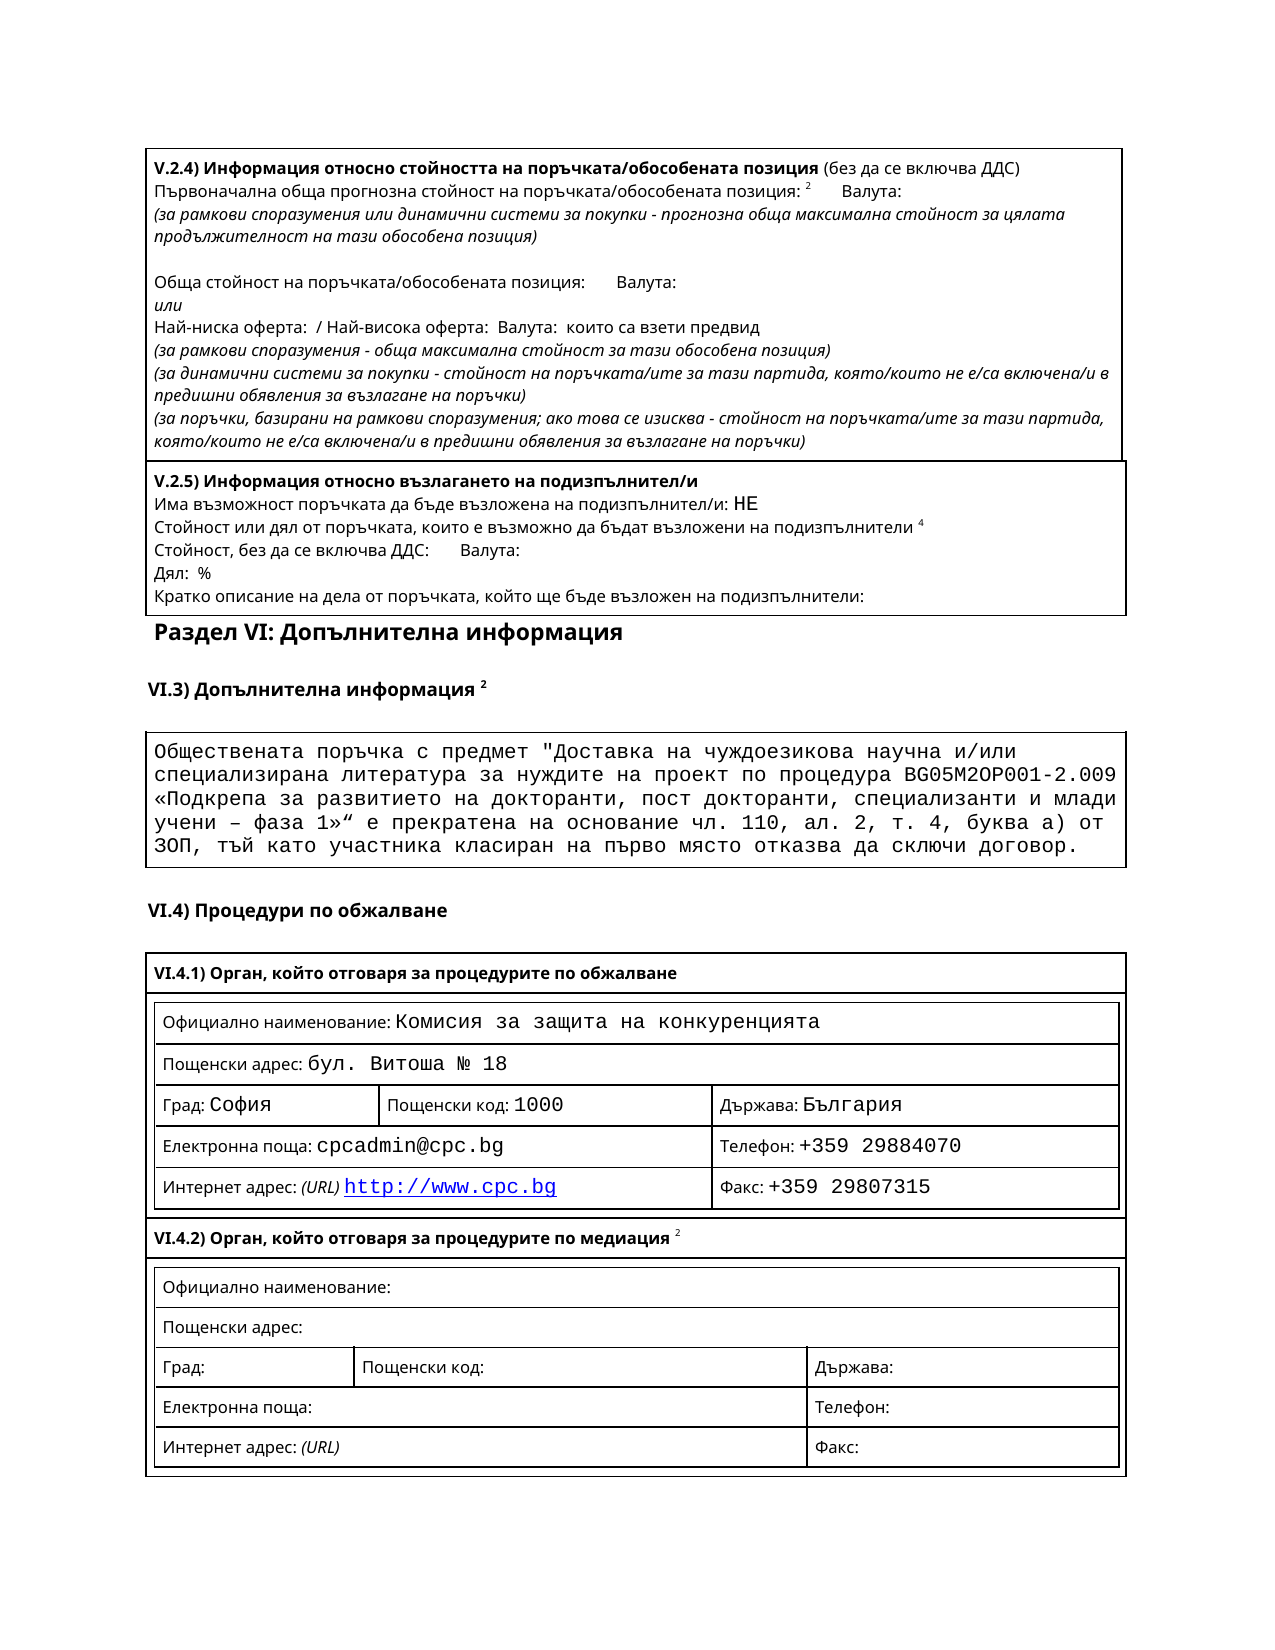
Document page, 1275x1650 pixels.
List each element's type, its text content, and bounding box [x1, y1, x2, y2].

text VI.3) Допълнителна информация 2 [148, 677, 1127, 702]
table_header VI.4.1) Орган, който отговаря за процедурите по обжалване [147, 954, 1125, 992]
text VI.4) Процедури по обжалване [148, 898, 1127, 923]
table_cell [147, 994, 1125, 1217]
text Раздел VI: Допълнителна информация [148, 616, 1127, 648]
table_cell VI.4.2) Орган, който отговаря за процедурите по медиация 2 [147, 1219, 1125, 1257]
table_cell V.2.4) Информация относно стойността на поръчката/обособената позиция (без да се включва ДДС) Първоначална обща прогнозна стойност на поръчката/обособената позиция: 2 Валута: (за рамкови споразумения или динамични системи за покупки - прогнозна обща максимална стойност за цялата продължителност на тази обособена позиция) Обща стойност на поръчката/обособената позиция: Валута: или Най-ниска оферта: / Най-висока оферта: Валута: които са взети предвид (за рамкови споразумения - обща максимална стойност за тази обособена позиция) (за динамични системи за покупки - стойност на поръчката/ите за тази партида, която/които не е/са включена/и в предишни обявления за възлагане на поръчки) (за поръчки, базирани на рамкови споразумения; ако това се изисква - стойност на поръчката/ите за тази партида, която/които не е/са включена/и в предишни обявления за възлагане на поръчки) [147, 149, 1121, 460]
table_header Обществената поръчка с предмет "Доставка на чуждоезикова научна и/или специализирана литература за нуждите на проект по процедура BG05М2ОР001-2.009 «Подкрепа за развитието на докторанти, пост докторанти, специализанти и млади учени – фаза 1»“ е прекратена на основание чл. 110, ал. 2, т. 4, буква а) от ЗОП, тъй като участника класиран на първо място отказва да сключи договор. [147, 733, 1125, 867]
table_cell V.2.5) Информация относно възлагането на подизпълнител/и Има възможност поръчката да бъде възложена на подизпълнител/и: НЕ Стойност или дял от поръчката, които е възможно да бъдат възложени на подизпълнители 4 Стойност, без да се включва ДДС: Валута: Дял: % Кратко описание на дела от поръчката, който ще бъде възложен на подизпълнители: [147, 462, 1125, 615]
table_cell [147, 1259, 1125, 1476]
